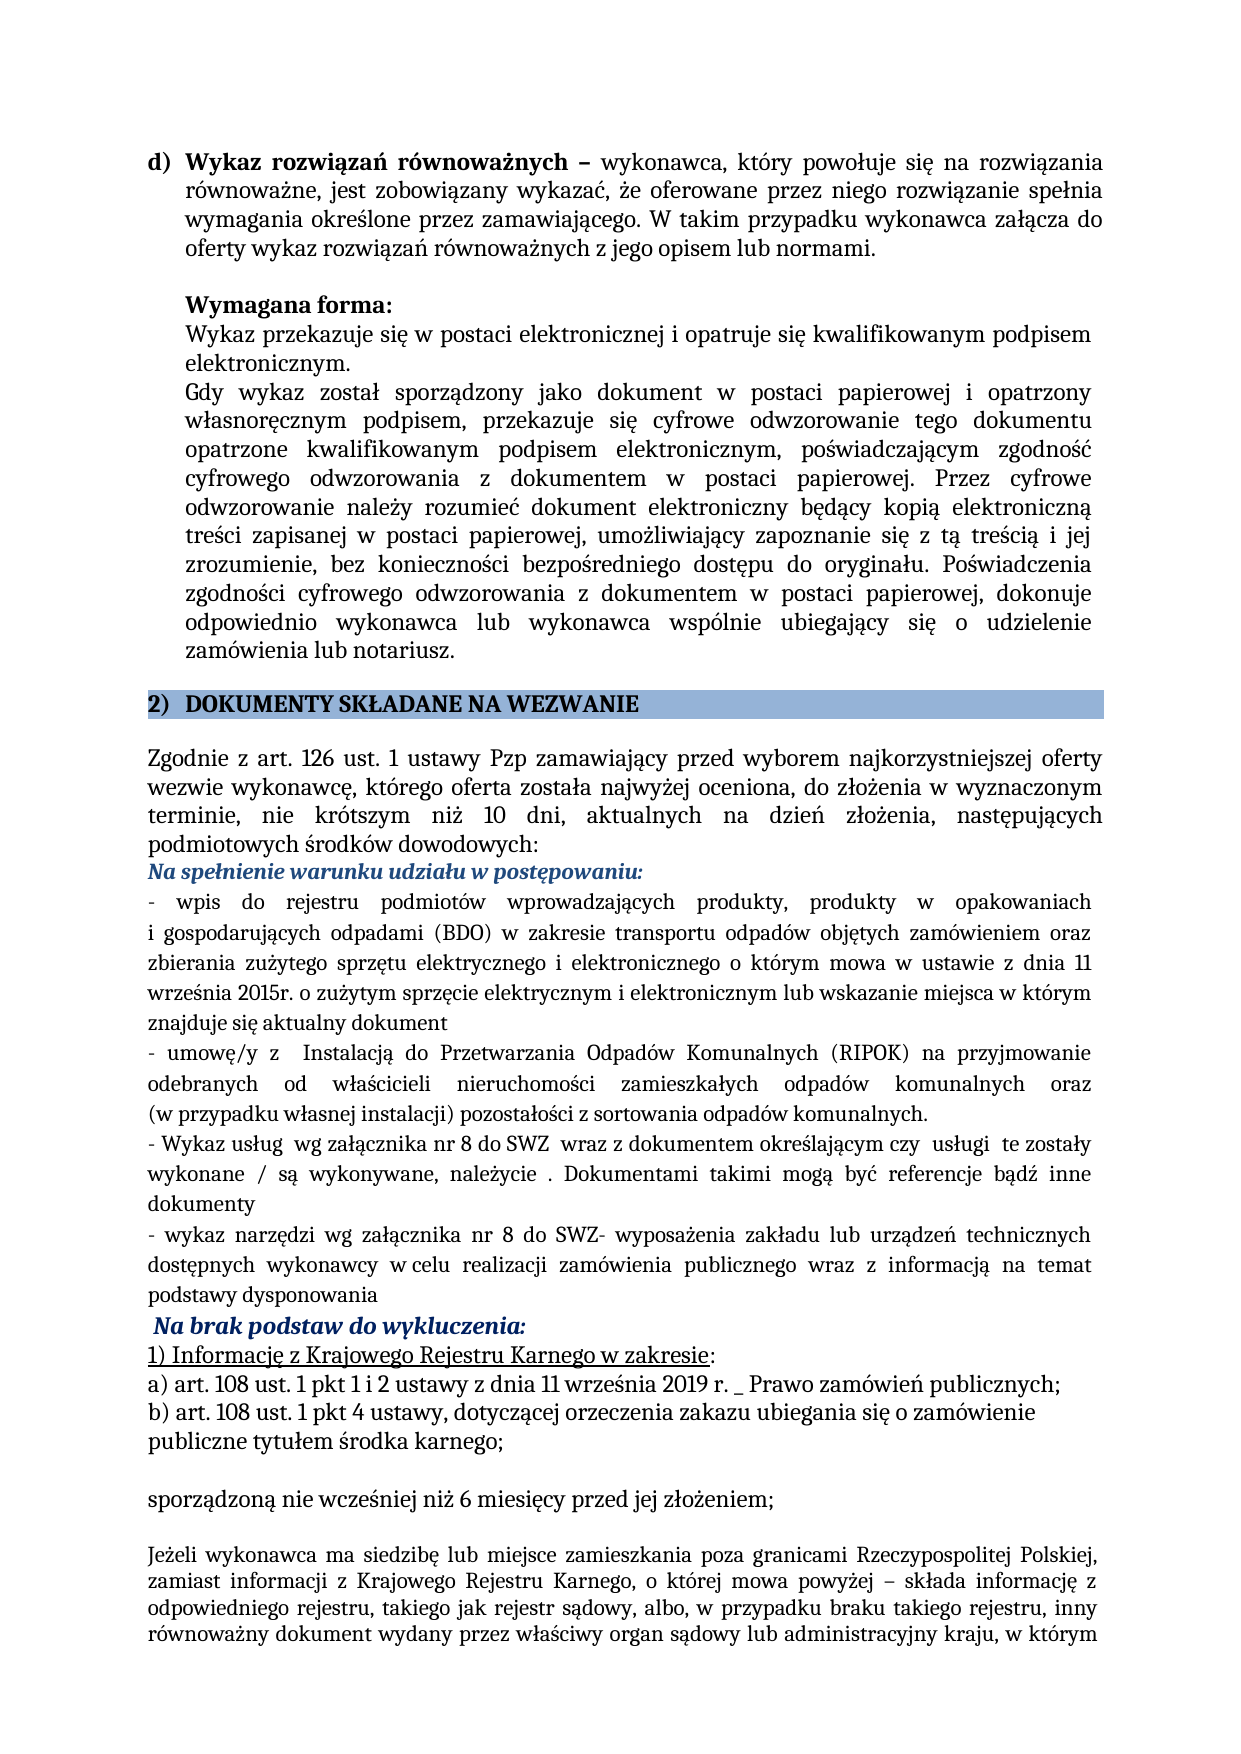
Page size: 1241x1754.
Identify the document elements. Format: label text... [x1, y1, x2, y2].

text - wykaz narzędzi wg załącznika nr 8 do SWZ- wyposażenia zakładu lub urządzeń technicznych dostępnych wykonawcy w celu realizacji zamówienia publicznego wraz z informacją na temat podstawy dysponowania [148, 1221, 1093, 1308]
list Wykaz rozwiązań równoważnych – wykonawca, który powołuje się na rozwiązania równoważne, jest zobowiązany wykazać, że oferowane przez niego rozwiązanie spełnia wymagania określone przez zamawiającego. W takim przypadku wykonawca załącza do oferty wykaz rozwiązań równoważnych z jego opisem lub normami. [148, 148, 1104, 263]
text a) art. 108 ust. 1 pkt 1 i 2 ustawy z dnia 11 września 2019 r. _ Prawo zamówień publicznych; [148, 1369, 1093, 1398]
text b) art. 108 ust. 1 pkt 4 ustawy, dotyczącej orzeczenia zakazu ubiegania się o zamówienie [148, 1398, 1093, 1427]
text 1) Informację z Krajowego Rejestru Karnego w zakresie: [148, 1341, 1093, 1369]
text Wymagana forma: [148, 291, 1091, 320]
text Na brak podstaw do wykluczenia: [148, 1312, 1093, 1341]
text - wpis do rejestru podmiotów wprowadzających produkty, produkty w opakowaniach i gospodarujących odpadami (BDO) w zakresie transportu odpadów objętych zamówieniem oraz zbierania zużytego sprzętu elektrycznego i elektronicznego o którym mowa w ustawie z dnia 11 września 2015r. o zużytym sprzęcie elektrycznym i elektronicznym lub wskazanie miejsca w którym znajduje się aktualny dokument [148, 889, 1093, 1036]
text - Wykaz usług wg załącznika nr 8 do SWZ wraz z dokumentem określającym czy usługi te zostały wykonane / są wykonywane, należycie . Dokumentami takimi mogą być referencje bądź inne dokumenty [148, 1131, 1093, 1217]
text Wykaz przekazuje się w postaci elektronicznej i opatruje się kwalifikowanym podpisem elektronicznym. [185, 320, 1093, 378]
text - umowę/y z Instalacją do Przetwarzania Odpadów Komunalnych (RIPOK) na przyjmowanie odebranych od właścicieli nieruchomości zamieszkałych odpadów komunalnych oraz (w przypadku własnej instalacji) pozostałości z sortowania odpadów komunalnych. [148, 1040, 1093, 1127]
text Zgodnie z art. 126 ust. 1 ustawy Pzp zamawiający przed wyborem najkorzystniejszej oferty wezwie wykonawcę, którego oferta została najwyżej oceniona, do złożenia w wyznaczonym terminie, nie krótszym niż 10 dni, aktualnych na dzień złożenia, następujących podmiotowych środków dowodowych: [148, 744, 1104, 859]
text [148, 1542, 1098, 1647]
list DOKUMENTY SKŁADANE NA WEZWANIE [148, 690, 1104, 719]
text publiczne tytułem środka karnego; [148, 1427, 1093, 1456]
text Gdy wykaz został sporządzony jako dokument w postaci papierowej i opatrzony własnoręcznym podpisem, przekazuje się cyfrowe odwzorowanie tego dokumentu opatrzone kwalifikowanym podpisem elektronicznym, poświadczającym zgodność cyfrowego odwzorowania z dokumentem w postaci papierowej. Przez cyfrowe odwzorowanie należy rozumieć dokument elektroniczny będący kopią elektroniczną treści zapisanej w postaci papierowej, umożliwiający zapoznanie się z tą treścią i jej zrozumienie, bez konieczności bezpośredniego dostępu do oryginału. Poświadczenia zgodności cyfrowego odwzorowania z dokumentem w postaci papierowej, dokonuje odpowiednio wykonawca lub wykonawca wspólnie ubiegający się o udzielenie zamówienia lub notariusz. [185, 378, 1093, 665]
text Na spełnienie warunku udziału w postępowaniu: [148, 859, 1093, 885]
text sporządzoną nie wcześniej niż 6 miesięcy przed jej złożeniem; [148, 1484, 1093, 1513]
